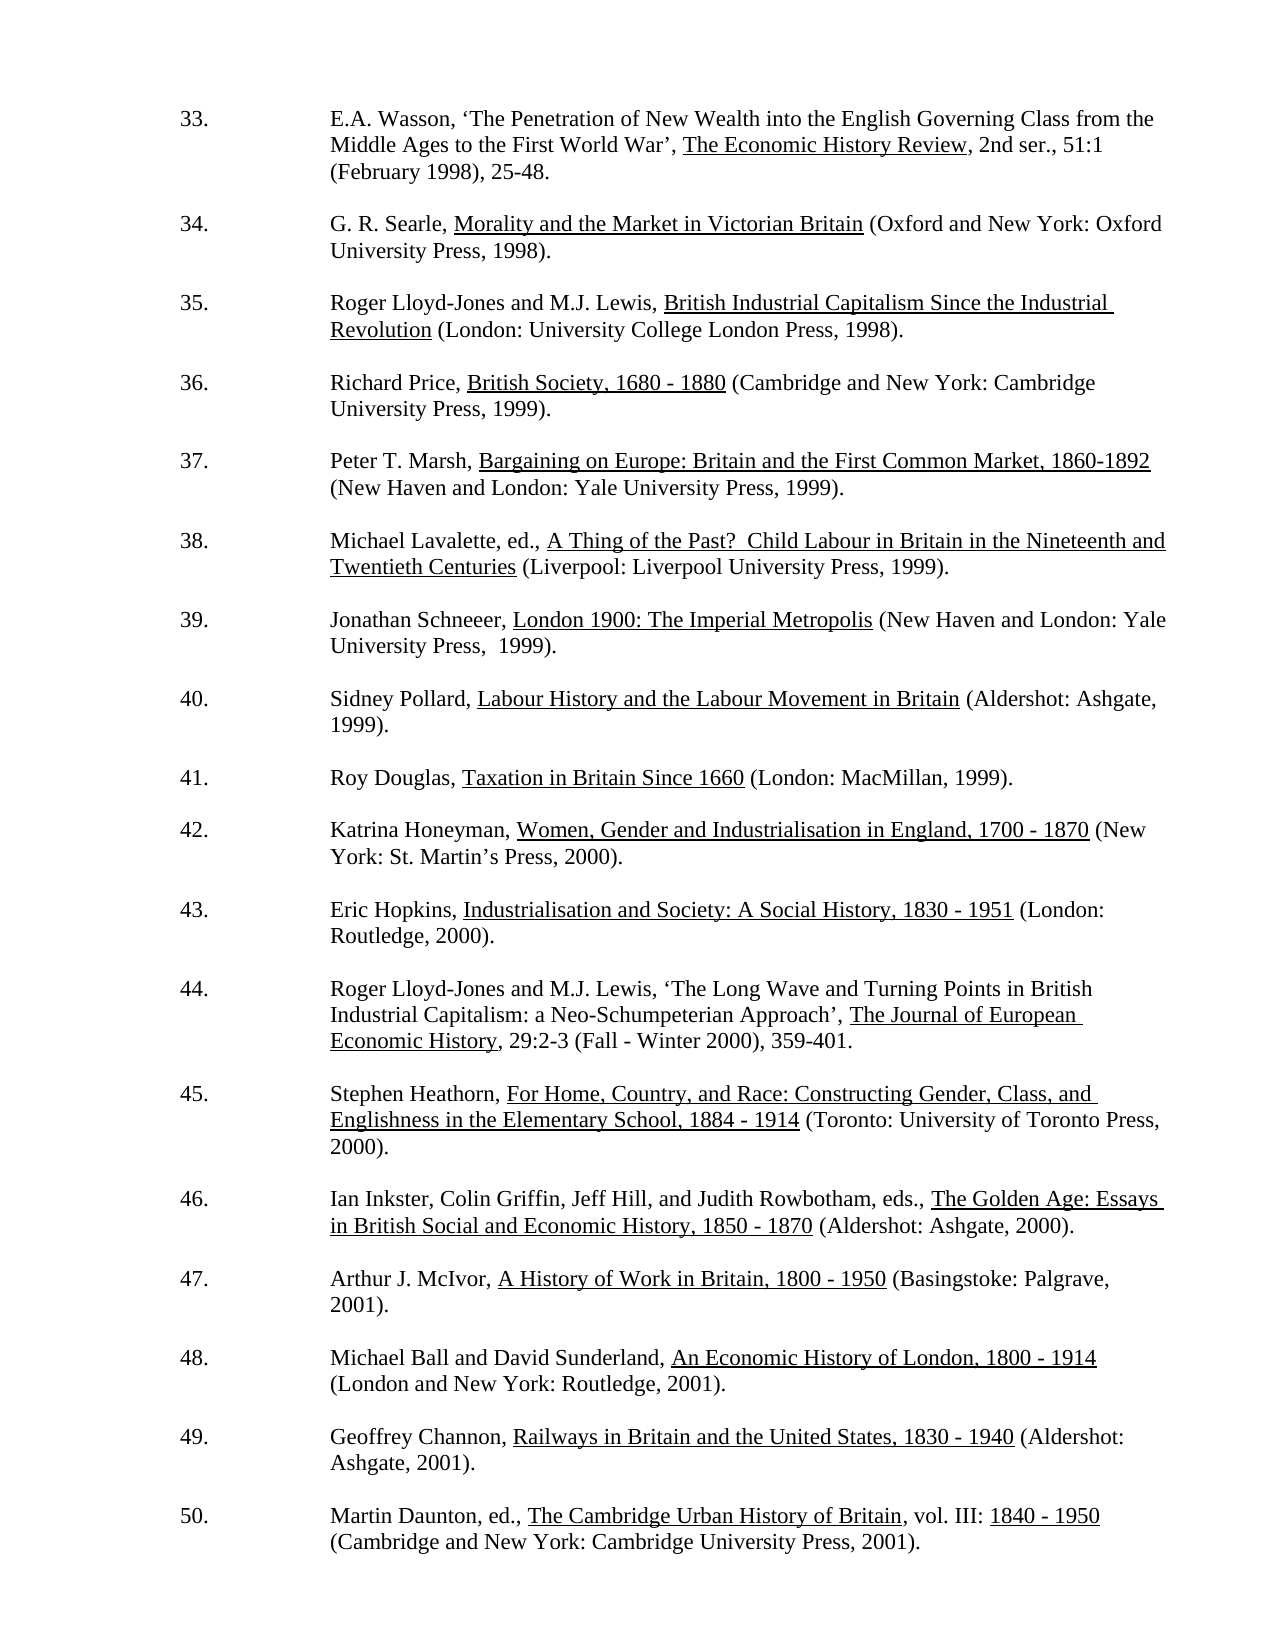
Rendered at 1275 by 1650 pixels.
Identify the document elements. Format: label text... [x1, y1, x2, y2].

text 45. Stephen Heathorn, For Home, Country, and Race: Constructing Gender, Class, and Englishness in the Elementary School, 1884 - 1914 (Toronto: University of Toronto Press, 2000). [180, 1080, 1170, 1159]
text 41. Roy Douglas, Taxation in Britain Since 1660 (London: MacMillan, 1999). [180, 764, 1170, 790]
text 47. Arthur J. McIvor, A History of Work in Britain, 1800 - 1950 (Basingstoke: Palgrave, 2001). [180, 1264, 1170, 1317]
text 37. Peter T. Marsh, Bargaining on Europe: Britain and the First Common Market, 1860-1892 (New Haven and London: Yale University Press, 1999). [180, 448, 1170, 500]
text 34. G. R. Searle, Morality and the Market in Victorian Britain (Oxford and New York: Oxford University Press, 1998). [180, 210, 1170, 263]
text 43. Eric Hopkins, Industrialisation and Society: A Social History, 1830 - 1951 (London: Routledge, 2000). [180, 896, 1170, 948]
text 36. Richard Price, British Society, 1680 - 1880 (Cambridge and New York: Cambridge University Press, 1999). [180, 368, 1170, 421]
text 46. Ian Inkster, Colin Griffin, Jeff Hill, and Judith Rowbotham, eds., The Golden Age: Essays in British Social and Economic History, 1850 - 1870 (Aldershot: Ashgate, 2000). [180, 1186, 1170, 1238]
text 40. Sidney Pollard, Labour History and the Labour Movement in Britain (Aldershot: Ashgate, 1999). [180, 685, 1170, 737]
text 33. E.A. Wasson, ‘The Penetration of New Wealth into the English Governing Class from the Middle Ages to the First World War’, The Economic History Review, 2nd ser., 51:1 (February 1998), 25-48. [180, 105, 1170, 184]
text 50. Martin Daunton, ed., The Cambridge Urban History of Britain, vol. III: 1840 - 1950 (Cambridge and New York: Cambridge University Press, 2001). [180, 1502, 1170, 1554]
text 44. Roger Lloyd-Jones and M.J. Lewis, ‘The Long Wave and Turning Points in British Industrial Capitalism: a Neo-Schumpeterian Approach’, The Journal of European Economic History, 29:2-3 (Fall - Winter 2000), 359-401. [180, 975, 1170, 1054]
text 39. Jonathan Schneeer, London 1900: The Imperial Metropolis (New Haven and London: Yale University Press, 1999). [180, 606, 1170, 658]
text 42. Katrina Honeyman, Women, Gender and Industrialisation in England, 1700 - 1870 (New York: St. Martin’s Press, 2000). [180, 817, 1170, 869]
text 35. Roger Lloyd-Jones and M.J. Lewis, British Industrial Capitalism Since the Industrial Revolution (London: University College London Press, 1998). [180, 289, 1170, 342]
text 48. Michael Ball and David Sunderland, An Economic History of London, 1800 - 1914 (London and New York: Routledge, 2001). [180, 1344, 1170, 1396]
text 38. Michael Lavalette, ed., A Thing of the Past? Child Labour in Britain in the Nineteenth and Twentieth Centuries (Liverpool: Liverpool University Press, 1999). [180, 527, 1170, 579]
text 49. Geoffrey Channon, Railways in Britain and the United States, 1830 - 1940 (Aldershot: Ashgate, 2001). [180, 1423, 1170, 1475]
